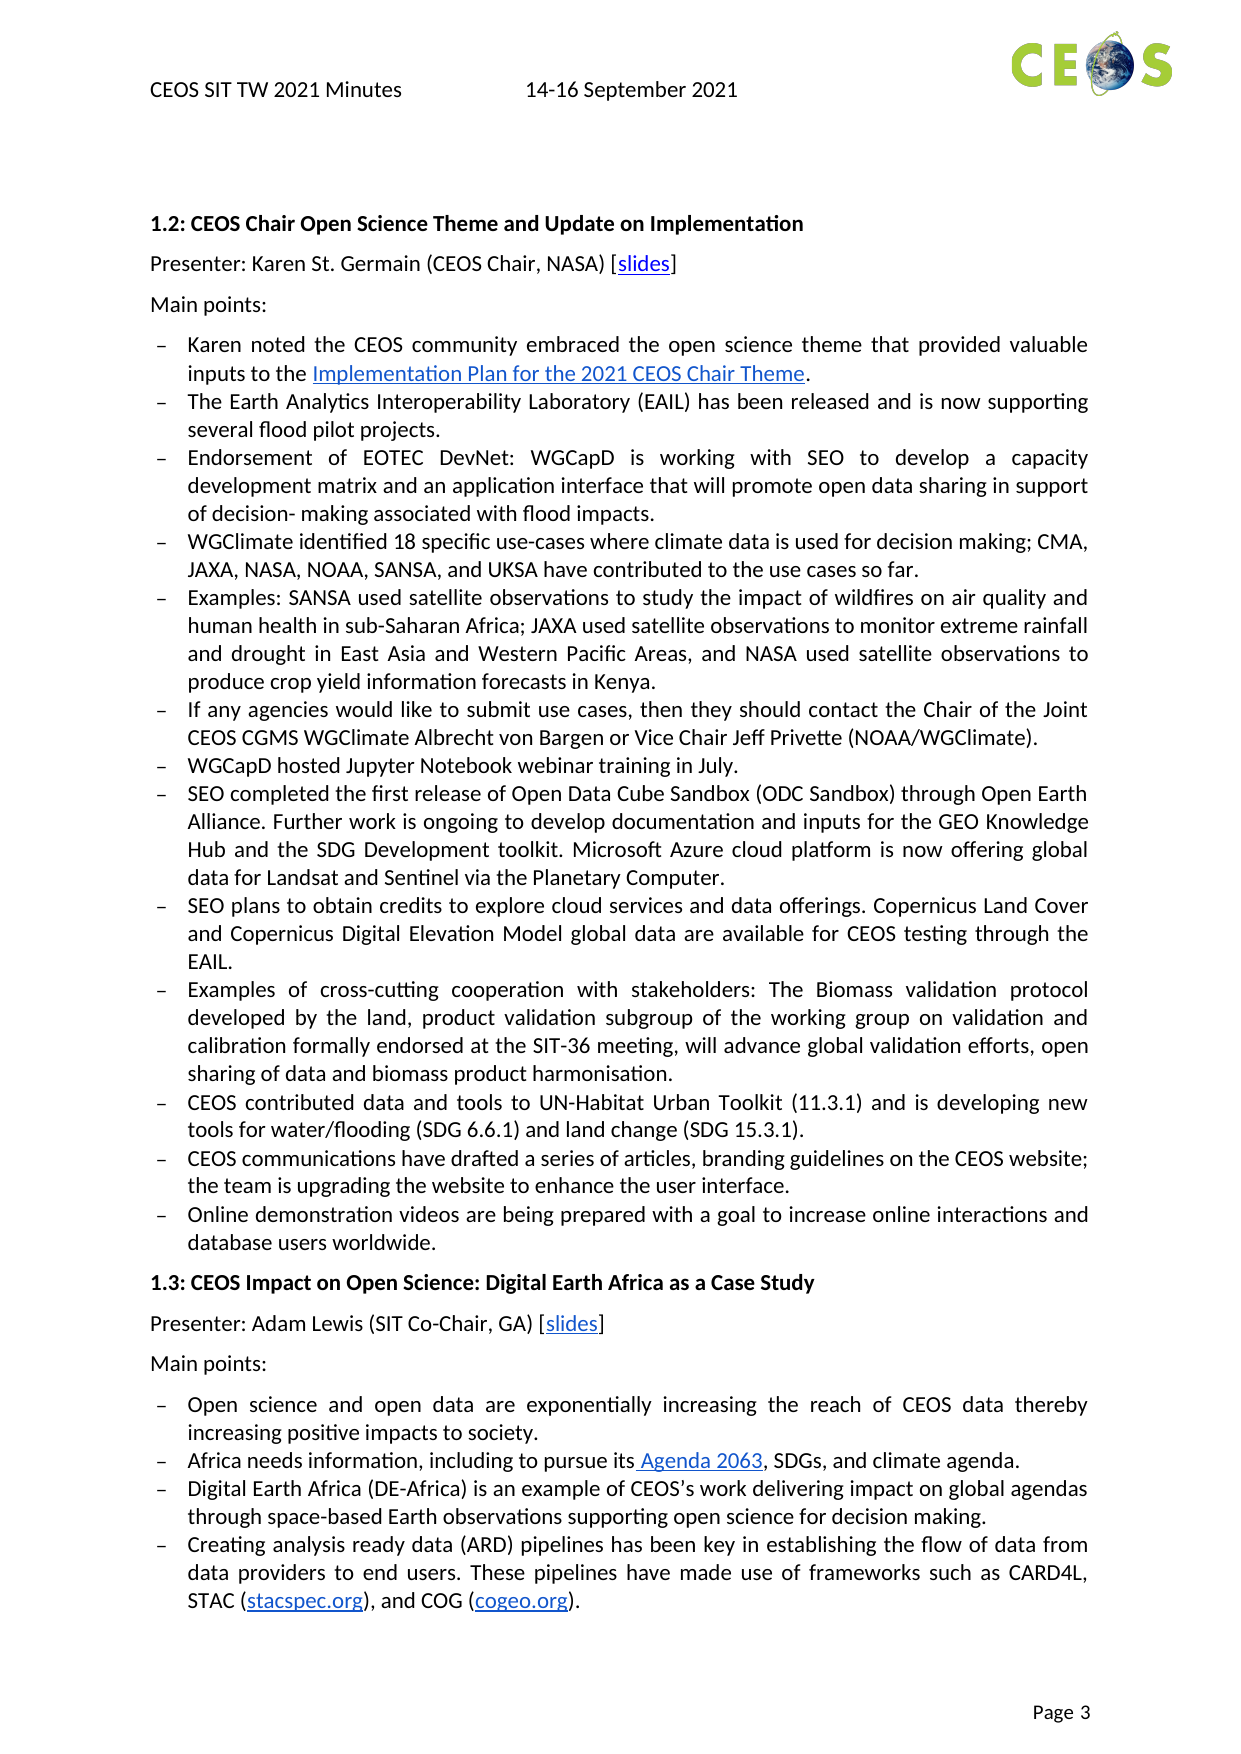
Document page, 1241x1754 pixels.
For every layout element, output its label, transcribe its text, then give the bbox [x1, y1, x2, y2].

list Online demonstration videos are being prepared with a goal to increase online interactions and database users worldwide. [150, 1200, 1090, 1256]
picture [1011, 31, 1172, 96]
list Open science and open data are exponentially increasing the reach of CEOS data thereby increasing positive impacts to society. [150, 1390, 1090, 1446]
subtitle 1.3: CEOS Impact on Open Science: Digital Earth Africa as a Case Study [150, 1268, 1090, 1296]
text Presenter: Adam Lewis (SIT Co-Chair, GA) [slides] [150, 1309, 1090, 1337]
list Africa needs information, including to pursue its Agenda 2063, SDGs, and climate agenda. [150, 1446, 1090, 1474]
list Examples: SANSA used satellite observations to study the impact of wildfires on air quality and human health in sub-Saharan Africa; JAXA used satellite observations to monitor extreme rainfall and drought in East Asia and Western Pacific Areas, and NASA used satellite observations to produce crop yield information forecasts in Kenya. [150, 583, 1090, 695]
list The Earth Analytics Interoperability Laboratory (EAIL) has been released and is now supporting several flood pilot projects. [150, 387, 1090, 443]
text Main points: [150, 1349, 1090, 1377]
list WGClimate identified 18 specific use-cases where climate data is used for decision making; CMA, JAXA, NASA, NOAA, SANSA, and UKSA have contributed to the use cases so far. [150, 527, 1090, 583]
list Digital Earth Africa (DE-Africa) is an example of CEOS’s work delivering impact on global agendas through space-based Earth observations supporting open science for decision making. [150, 1474, 1090, 1530]
list SEO completed the first release of Open Data Cube Sandbox (ODC Sandbox) through Open Earth Alliance. Further work is ongoing to develop documentation and inputs for the GEO Knowledge Hub and the SDG Development toolkit. Microsoft Azure cloud platform is now offering global data for Landsat and Sentinel via the Planetary Computer. [150, 779, 1090, 891]
text Presenter: Karen St. Germain (CEOS Chair, NASA) [slides] [150, 249, 1090, 278]
list Karen noted the CEOS community embraced the open science theme that provided valuable inputs to the Implementation Plan for the 2021 CEOS Chair Theme. [150, 331, 1090, 387]
list If any agencies would like to submit use cases, then they should contact the Chair of the Joint CEOS CGMS WGClimate Albrecht von Bargen or Vice Chair Jeff Privette (NOAA/WGClimate). [150, 695, 1090, 751]
list Endorsement of EOTEC DevNet: WGCapD is working with SEO to develop a capacity development matrix and an application interface that will promote open data sharing in support of decision- making associated with flood impacts. [150, 443, 1090, 527]
list CEOS contributed data and tools to UN-Habitat Urban Toolkit (11.3.1) and is developing new tools for water/flooding (SDG 6.6.1) and land change (SDG 15.3.1). [150, 1088, 1090, 1144]
list Examples of cross-cutting cooperation with stakeholders: The Biomass validation protocol developed by the land, product validation subgroup of the working group on validation and calibration formally endorsed at the SIT-36 meeting, will advance global validation efforts, open sharing of data and biomass product harmonisation. [150, 976, 1090, 1088]
text Main points: [150, 290, 1090, 318]
list WGCapD hosted Jupyter Notebook webinar training in July. [150, 751, 1090, 779]
list CEOS communications have drafted a series of articles, branding guidelines on the CEOS website; the team is upgrading the website to enhance the user interface. [150, 1144, 1090, 1200]
list Creating analysis ready data (ARD) pipelines has been key in establishing the flow of data from data providers to end users. These pipelines have made use of frameworks such as CARD4L, STAC (stacspec.org), and COG (cogeo.org). [150, 1530, 1090, 1614]
subtitle 1.2: CEOS Chair Open Science Theme and Update on Implementation [150, 209, 1090, 237]
list SEO plans to obtain credits to explore cloud services and data offerings. Copernicus Land Cover and Copernicus Digital Elevation Model global data are available for CEOS testing through the EAIL. [150, 891, 1090, 976]
